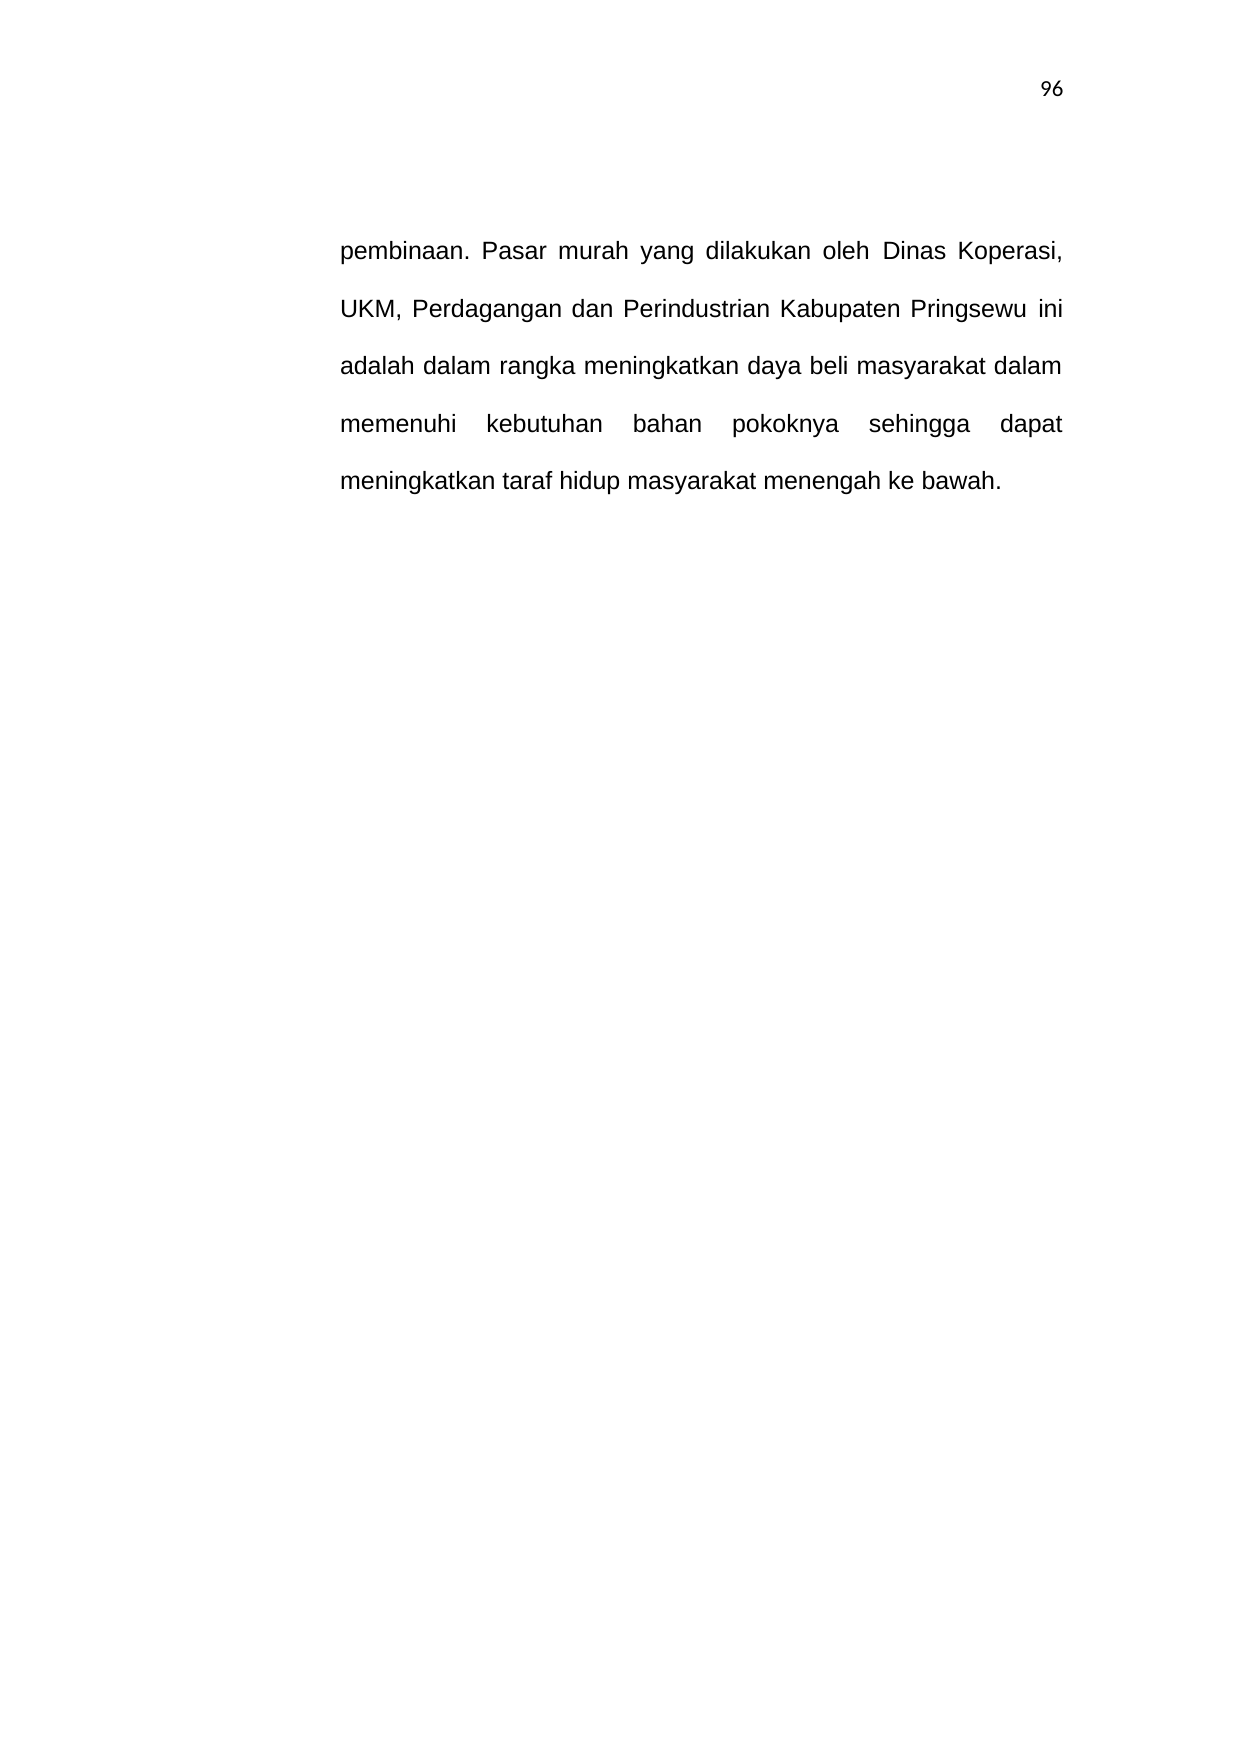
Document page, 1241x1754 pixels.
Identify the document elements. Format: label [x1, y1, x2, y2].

list [340, 236, 1063, 495]
